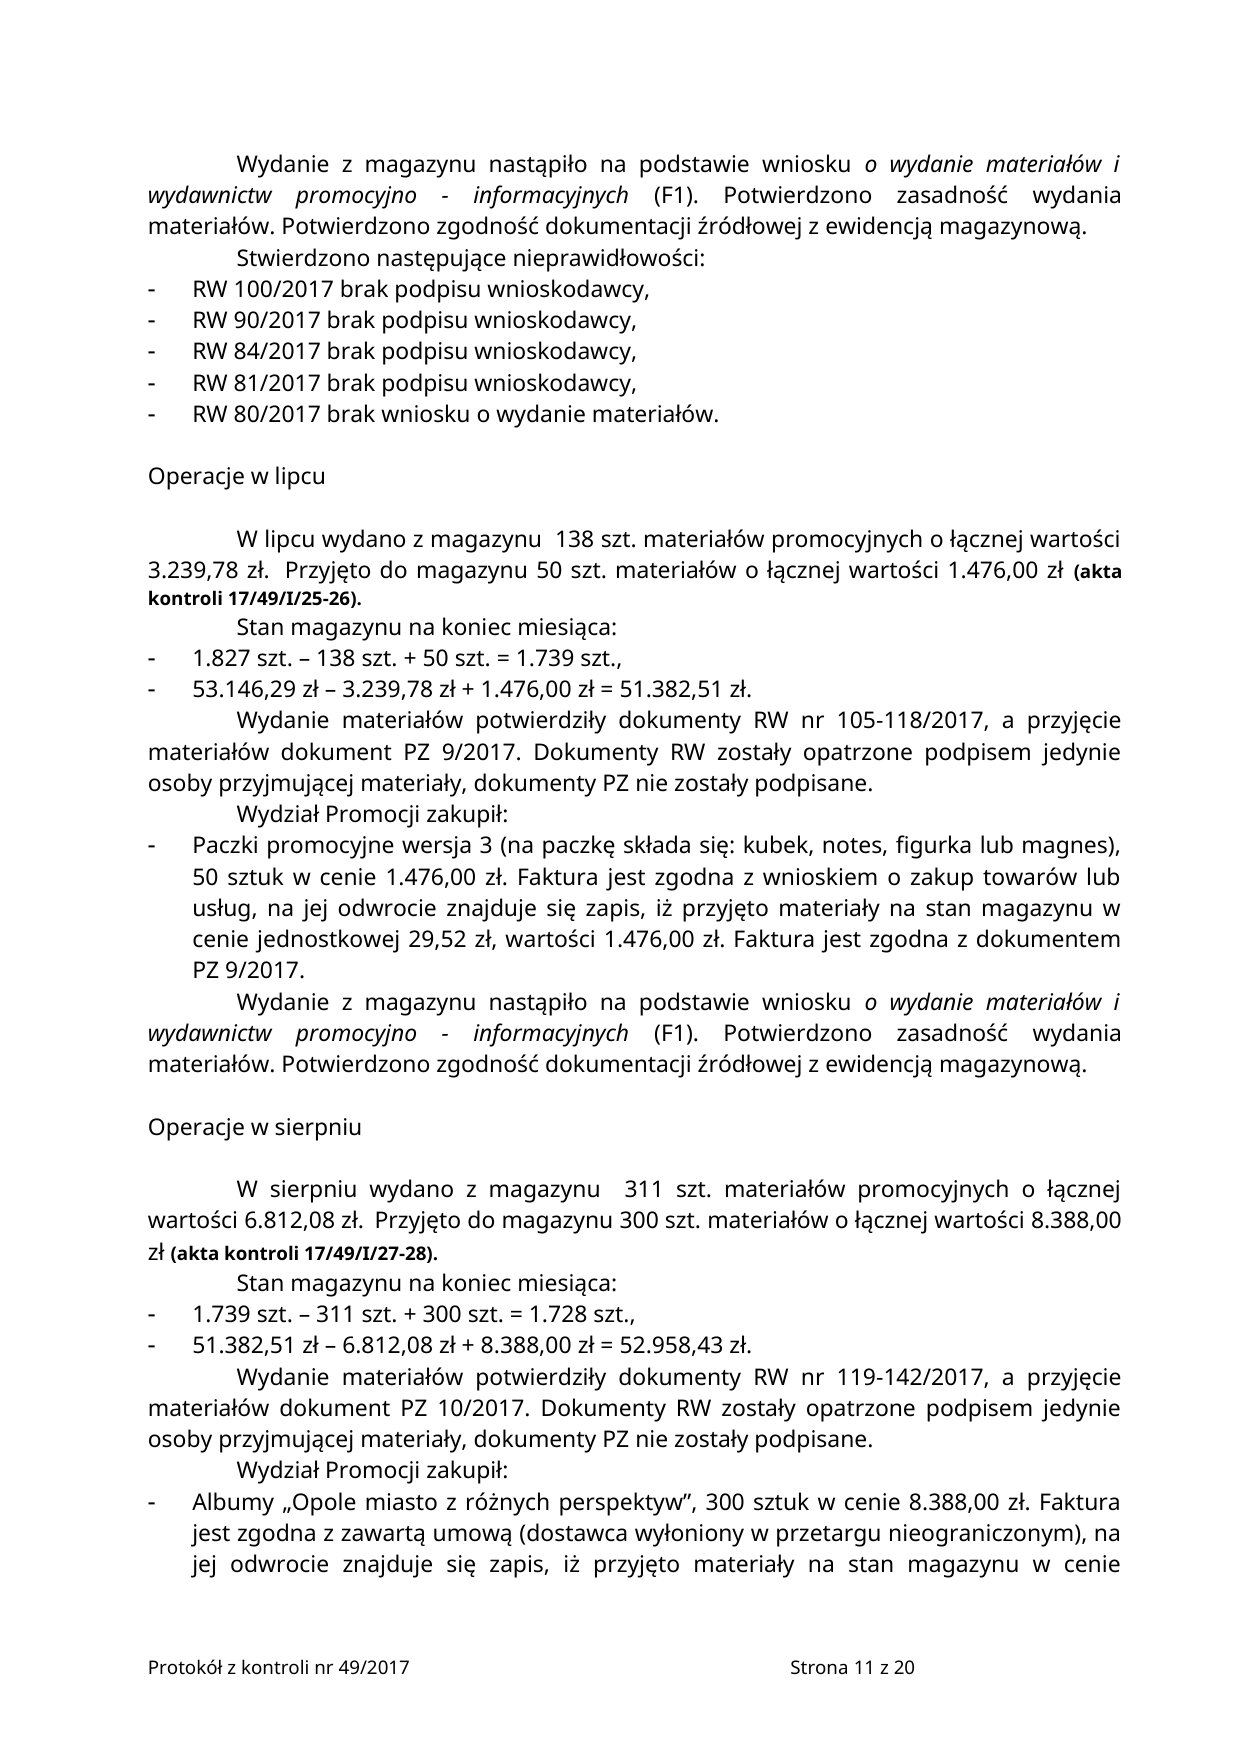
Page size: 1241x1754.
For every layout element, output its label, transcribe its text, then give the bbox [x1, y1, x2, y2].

text Wydanie z magazynu nastąpiło na podstawie wniosku o wydanie materiałów i wydawnictw promocyjno - informacyjnych (F1). Potwierdzono zasadność wydania materiałów. Potwierdzono zgodność dokumentacji źródłowej z ewidencją magazynową. [148, 148, 1122, 241]
list RW 80/2017 brak wniosku o wydanie materiałów. [148, 398, 1122, 429]
list RW 100/2017 brak podpisu wnioskodawcy, [148, 273, 1122, 304]
text W sierpniu wydano z magazynu 311 szt. materiałów promocyjnych o łącznej wartości 6.812,08 zł. Przyjęto do magazynu 300 szt. materiałów o łącznej wartości 8.388,00 zł (akta kontroli 17/49/I/27-28). [148, 1173, 1122, 1267]
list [148, 1486, 1122, 1579]
list 1.827 szt. – 138 szt. + 50 szt. = 1.739 szt., [148, 642, 1122, 673]
list RW 90/2017 brak podpisu wnioskodawcy, [148, 304, 1122, 335]
list 53.146,29 zł – 3.239,78 zł + 1.476,00 zł = 51.382,51 zł. [148, 673, 1122, 704]
text Wydanie z magazynu nastąpiło na podstawie wniosku o wydanie materiałów i wydawnictw promocyjno - informacyjnych (F1). Potwierdzono zasadność wydania materiałów. Potwierdzono zgodność dokumentacji źródłowej z ewidencją magazynową. [148, 986, 1122, 1079]
text Stan magazynu na koniec miesiąca: [148, 1267, 1122, 1298]
text Wydział Promocji zakupił: [148, 798, 1122, 829]
text Operacje w lipcu [148, 460, 1122, 491]
text Wydział Promocji zakupił: [148, 1454, 1122, 1486]
list 51.382,51 zł – 6.812,08 zł + 8.388,00 zł = 52.958,43 zł. [148, 1329, 1122, 1361]
text Stwierdzono następujące nieprawidłowości: [148, 241, 1122, 273]
text Wydanie materiałów potwierdziły dokumenty RW nr 105-118/2017, a przyjęcie materiałów dokument PZ 9/2017. Dokumenty RW zostały opatrzone podpisem jedynie osoby przyjmującej materiały, dokumenty PZ nie zostały podpisane. [148, 704, 1122, 798]
list Paczki promocyjne wersja 3 (na paczkę składa się: kubek, notes, figurka lub magnes), 50 sztuk w cenie 1.476,00 zł. Faktura jest zgodna z wnioskiem o zakup towarów lub usług, na jej odwrocie znajduje się zapis, iż przyjęto materiały na stan magazynu w cenie jednostkowej 29,52 zł, wartości 1.476,00 zł. Faktura jest zgodna z dokumentem PZ 9/2017. [148, 829, 1122, 986]
text Operacje w sierpniu [148, 1111, 1122, 1142]
list 1.739 szt. – 311 szt. + 300 szt. = 1.728 szt., [148, 1298, 1122, 1329]
list RW 84/2017 brak podpisu wnioskodawcy, [148, 335, 1122, 366]
text W lipcu wydano z magazynu 138 szt. materiałów promocyjnych o łącznej wartości 3.239,78 zł. Przyjęto do magazynu 50 szt. materiałów o łącznej wartości 1.476,00 zł (akta kontroli 17/49/I/25-26). [148, 523, 1122, 611]
text Stan magazynu na koniec miesiąca: [148, 611, 1122, 642]
list RW 81/2017 brak podpisu wnioskodawcy, [148, 366, 1122, 398]
text Wydanie materiałów potwierdziły dokumenty RW nr 119-142/2017, a przyjęcie materiałów dokument PZ 10/2017. Dokumenty RW zostały opatrzone podpisem jedynie osoby przyjmującej materiały, dokumenty PZ nie zostały podpisane. [148, 1361, 1122, 1454]
